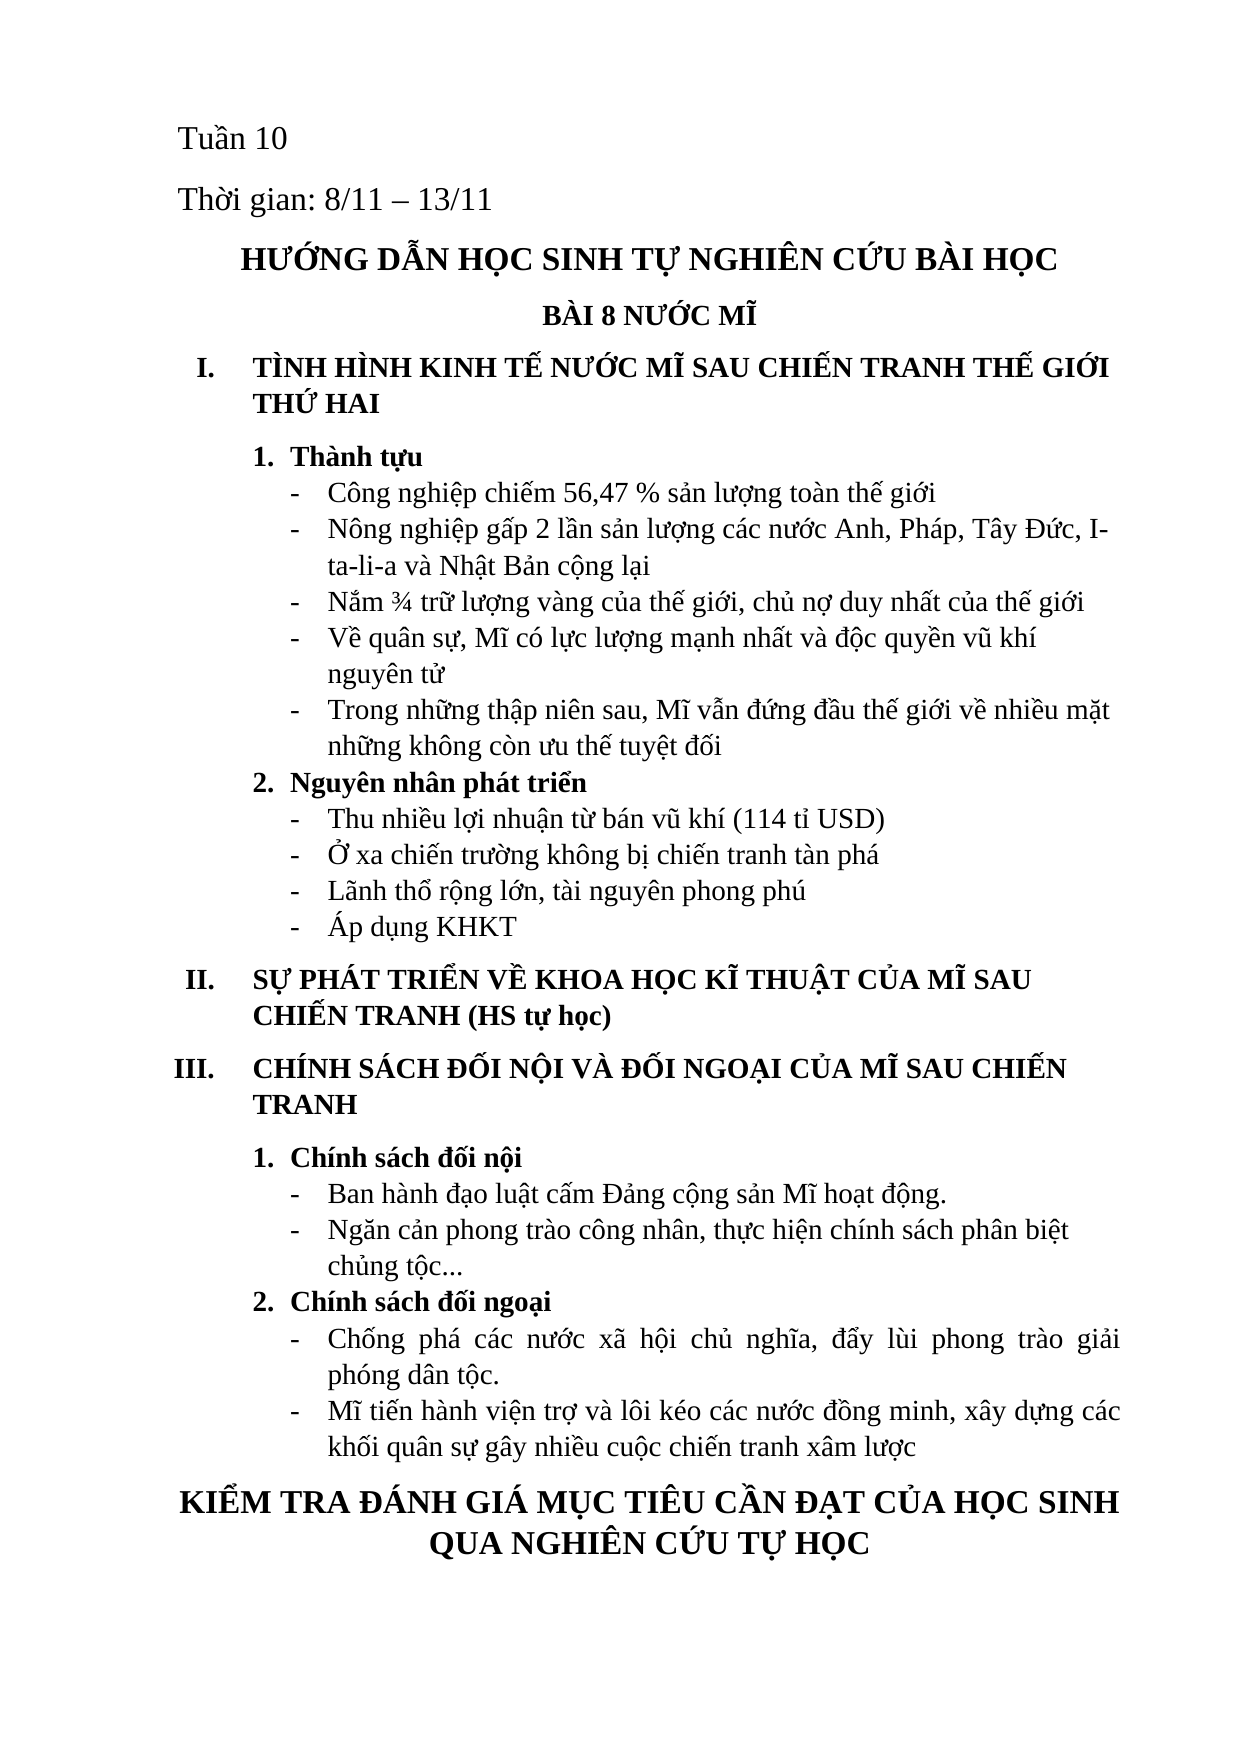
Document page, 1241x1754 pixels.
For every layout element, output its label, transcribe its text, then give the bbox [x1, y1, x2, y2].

list Áp dụng KHKT [290, 909, 1122, 943]
text KIỂM TRA ĐÁNH GIÁ MỤC TIÊU CẦN ĐẠT CỦA HỌC SINH QUA NGHIÊN CỨU TỰ HỌC [177, 1482, 1122, 1562]
list CHÍNH SÁCH ĐỐI NỘI VÀ ĐỐI NGOẠI CỦA MĨ SAU CHIẾN TRANH [215, 1051, 1122, 1121]
list Ban hành đạo luật cấm Đảng cộng sản Mĩ hoạt động. [290, 1176, 1122, 1210]
list Chống phá các nước xã hội chủ nghĩa, đẩy lùi phong trào giải phóng dân tộc. [290, 1321, 1122, 1390]
list Thu nhiều lợi nhuận từ bán vũ khí (114 tỉ USD) [290, 801, 1122, 834]
list Chính sách đối nội [252, 1140, 1122, 1173]
list Ở xa chiến trường không bị chiến tranh tàn phá [290, 837, 1122, 871]
list Chính sách đối ngoại [252, 1284, 1122, 1318]
list Mĩ tiến hành viện trợ và lôi kéo các nước đồng minh, xây dựng các khối quân sự gây nhiều cuộc chiến tranh xâm lược [290, 1393, 1122, 1463]
text Tuần 10 [177, 118, 1122, 156]
text HƯỚNG DẪN HỌC SINH TỰ NGHIÊN CỨU BÀI HỌC [177, 239, 1122, 278]
list Về quân sự, Mĩ có lực lượng mạnh nhất và độc quyền vũ khí nguyên tử [290, 620, 1122, 690]
list Nắm ¾ trữ lượng vàng của thế giới, chủ nợ duy nhất của thế giới [290, 584, 1122, 617]
list Nguyên nhân phát triển [252, 765, 1122, 798]
list Ngăn cản phong trào công nhân, thực hiện chính sách phân biệt chủng tộc... [290, 1212, 1122, 1282]
list SỰ PHÁT TRIỂN VỀ KHOA HỌC KĨ THUẬT CỦA MĨ SAU CHIẾN TRANH (HS tự học) [215, 962, 1122, 1032]
list Trong những thập niên sau, Mĩ vẫn đứng đầu thế giới về nhiều mặt những không còn ưu thế tuyệt đối [290, 692, 1122, 762]
list Lãnh thổ rộng lớn, tài nguyên phong phú [290, 873, 1122, 907]
list TÌNH HÌNH KINH TẾ NƯỚC MĨ SAU CHIẾN TRANH THẾ GIỚI THỨ HAI [215, 350, 1122, 420]
list Nông nghiệp gấp 2 lần sản lượng các nước Anh, Pháp, Tây Đức, I-ta-li-a và Nhật Bản cộng lại [290, 512, 1122, 581]
list Thành tựu [252, 439, 1122, 473]
text Thời gian: 8/11 – 13/11 [177, 179, 1122, 217]
text BÀI 8 NƯỚC MĨ [177, 298, 1122, 331]
list Công nghiệp chiếm 56,47 % sản lượng toàn thế giới [290, 476, 1122, 509]
